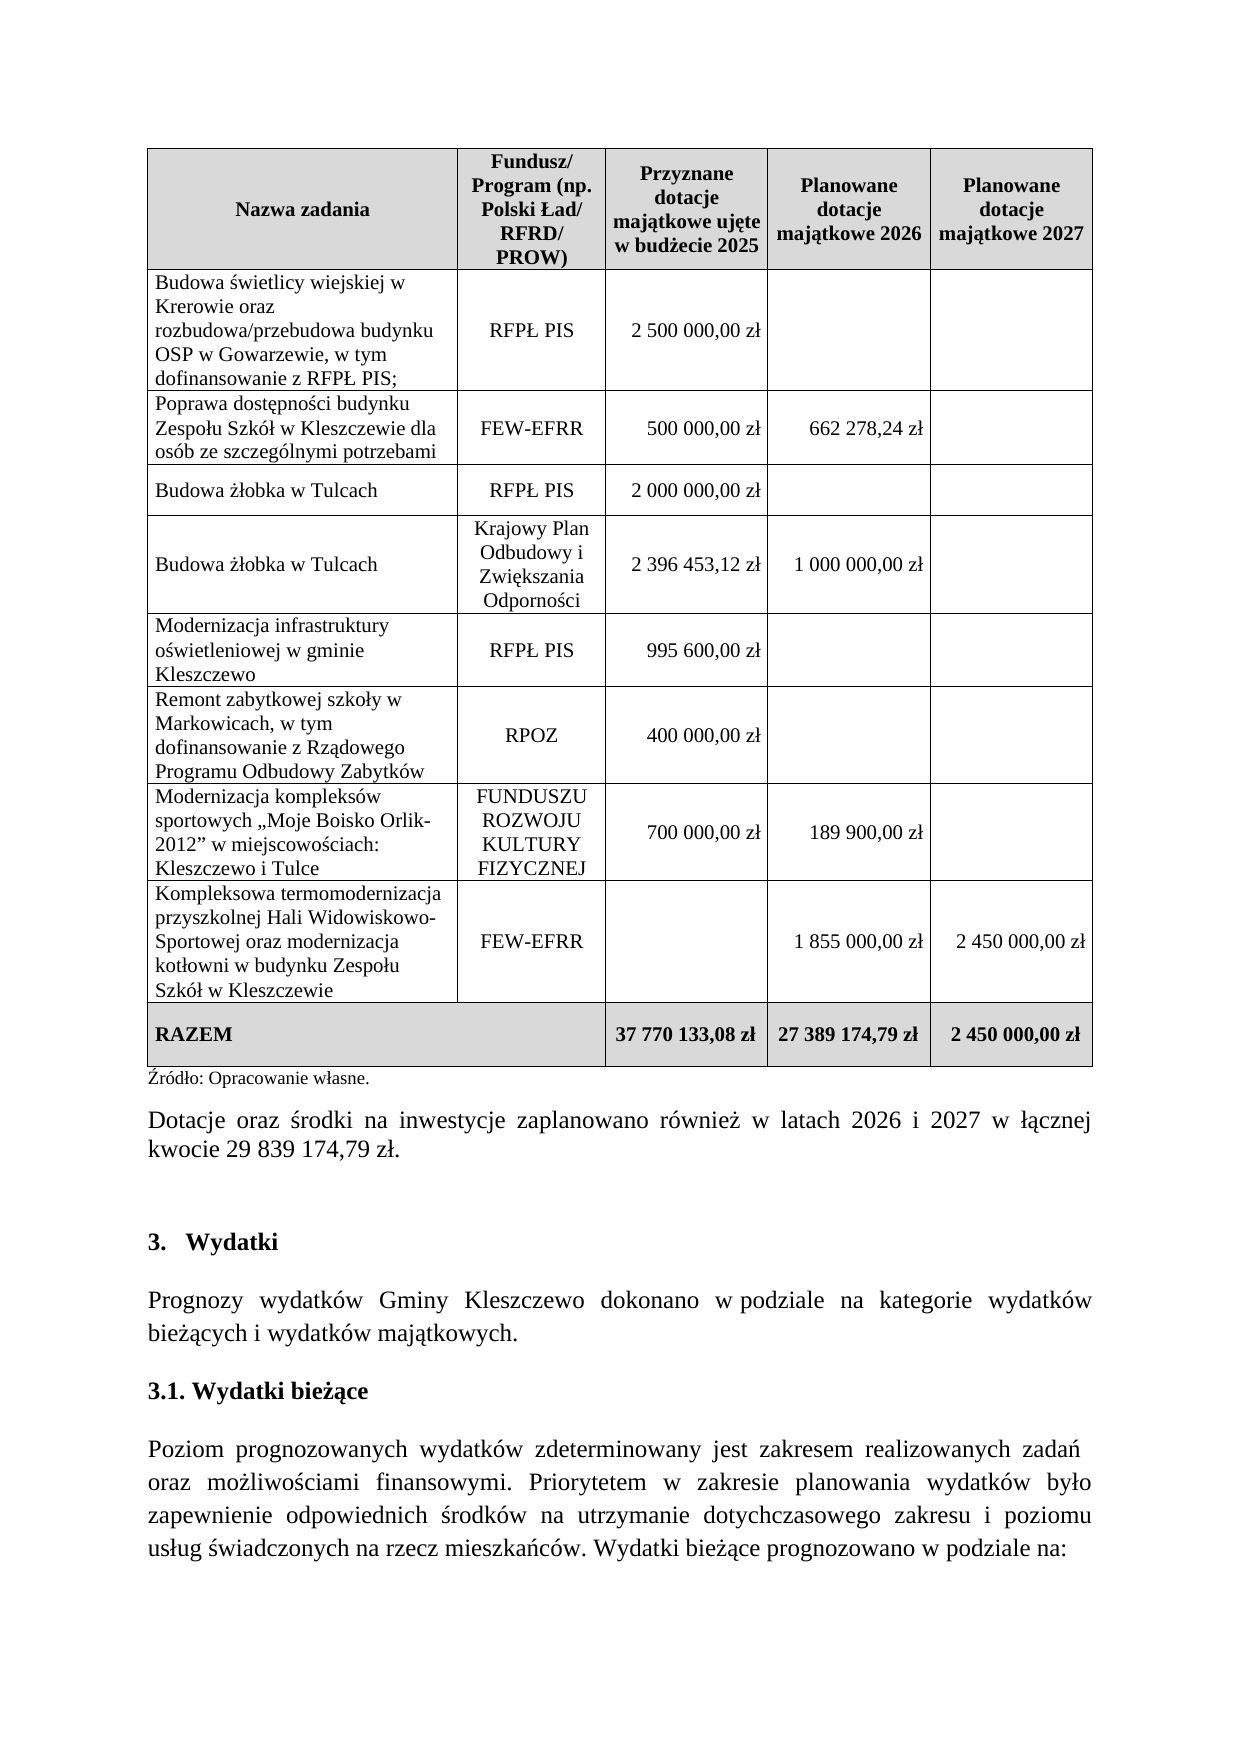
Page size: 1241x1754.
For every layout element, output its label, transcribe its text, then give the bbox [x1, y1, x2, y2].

text Źródło: Opracowanie własne. [148, 1067, 1093, 1088]
table_header Fundusz/Program (np. Polski Ład/ RFRD/ PROW) [458, 149, 605, 269]
text Poziom prognozowanych wydatków zdeterminowany jest zakresem realizowanych zadań oraz możliwościami finansowymi. Priorytetem w zakresie planowania wydatków było zapewnienie odpowiednich środków na utrzymanie dotychczasowego zakresu i poziomu usług świadczonych na rzecz mieszkańców. Wydatki bieżące prognozowano w podziale na: [148, 1434, 1093, 1562]
table_cell Budowa świetlicy wiejskiej w Krerowie oraz rozbudowa/przebudowa budynku OSP w Gowarzewie, w tym dofinansowanie z RFPŁ PIS; [148, 270, 457, 390]
table_cell 700 000,00 zł [606, 784, 767, 880]
text 3.1. Wydatki bieżące [148, 1376, 1093, 1405]
table_cell 2 396 453,12 zł [606, 516, 767, 612]
table_cell RAZEM [148, 1003, 605, 1066]
table_cell Budowa żłobka w Tulcach [148, 516, 457, 612]
table_cell 2 000 000,00 zł [606, 465, 767, 515]
table_cell 2 450 000,00 zł [931, 1003, 1092, 1066]
table_cell Modernizacja kompleksów sportowych „Moje Boisko Orlik-2012” w miejscowościach: Kleszczewo i Tulce [148, 784, 457, 880]
text Dotacje oraz środki na inwestycje zaplanowano również w latach 2026 i 2027 w łącznej kwocie 29 839 174,79 zł. [148, 1105, 1093, 1163]
table_cell RFPŁ PIS [458, 614, 605, 686]
table_cell [931, 270, 1092, 390]
table_cell Budowa żłobka w Tulcach [148, 465, 457, 515]
table_cell [931, 391, 1092, 463]
table_cell [606, 881, 767, 1002]
table_cell RFPŁ PIS [458, 270, 605, 390]
table_cell 400 000,00 zł [606, 687, 767, 783]
table_cell FEW-EFRR [458, 391, 605, 463]
table_header Planowane dotacje majątkowe 2026 [768, 149, 930, 269]
table_cell 2 450 000,00 zł [931, 881, 1092, 1002]
table_cell [931, 516, 1092, 612]
table_cell [768, 614, 930, 686]
table_cell [931, 614, 1092, 686]
table_cell Poprawa dostępności budynku Zespołu Szkół w Kleszczewie dla osób ze szczególnymi potrzebami [148, 391, 457, 463]
table_cell 995 600,00 zł [606, 614, 767, 686]
table_cell Kompleksowa termomodernizacja przyszkolnej Hali Widowiskowo-Sportowej oraz modernizacja kotłowni w budynku Zespołu Szkół w Kleszczewie [148, 881, 457, 1002]
table_cell FEW-EFRR [458, 881, 605, 1002]
table_cell 37 770 133,08 zł [606, 1003, 767, 1066]
text Prognozy wydatków Gminy Kleszczewo dokonano w podziale na kategorie wydatków bieżących i wydatków majątkowych. [148, 1285, 1093, 1347]
table_cell [931, 687, 1092, 783]
table_cell [931, 784, 1092, 880]
table_cell 1 000 000,00 zł [768, 516, 930, 612]
table_cell [768, 687, 930, 783]
table_cell Modernizacja infrastruktury oświetleniowej w gminie Kleszczewo [148, 614, 457, 686]
table_cell [768, 270, 930, 390]
table_cell [931, 465, 1092, 515]
table_cell Krajowy Plan Odbudowy i Zwiększania Odporności [458, 516, 605, 612]
table_cell 2 500 000,00 zł [606, 270, 767, 390]
table_cell FUNDUSZU ROZWOJU KULTURY FIZYCZNEJ [458, 784, 605, 880]
table_cell 27 389 174,79 zł [768, 1003, 930, 1066]
table_cell Remont zabytkowej szkoły w Markowicach, w tym dofinansowanie z Rządowego Programu Odbudowy Zabytków [148, 687, 457, 783]
table_cell 662 278,24 zł [768, 391, 930, 463]
table_header Nazwa zadania [148, 149, 457, 269]
table_cell 189 900,00 zł [768, 784, 930, 880]
table_cell RFPŁ PIS [458, 465, 605, 515]
table_cell 500 000,00 zł [606, 391, 767, 463]
table_cell [768, 465, 930, 515]
list Wydatki [148, 1227, 1093, 1256]
table_cell RPOZ [458, 687, 605, 783]
table_header Planowane dotacje majątkowe 2027 [931, 149, 1092, 269]
table_header Przyznane dotacje majątkowe ujęte w budżecie 2025 [606, 149, 767, 269]
table_cell 1 855 000,00 zł [768, 881, 930, 1002]
